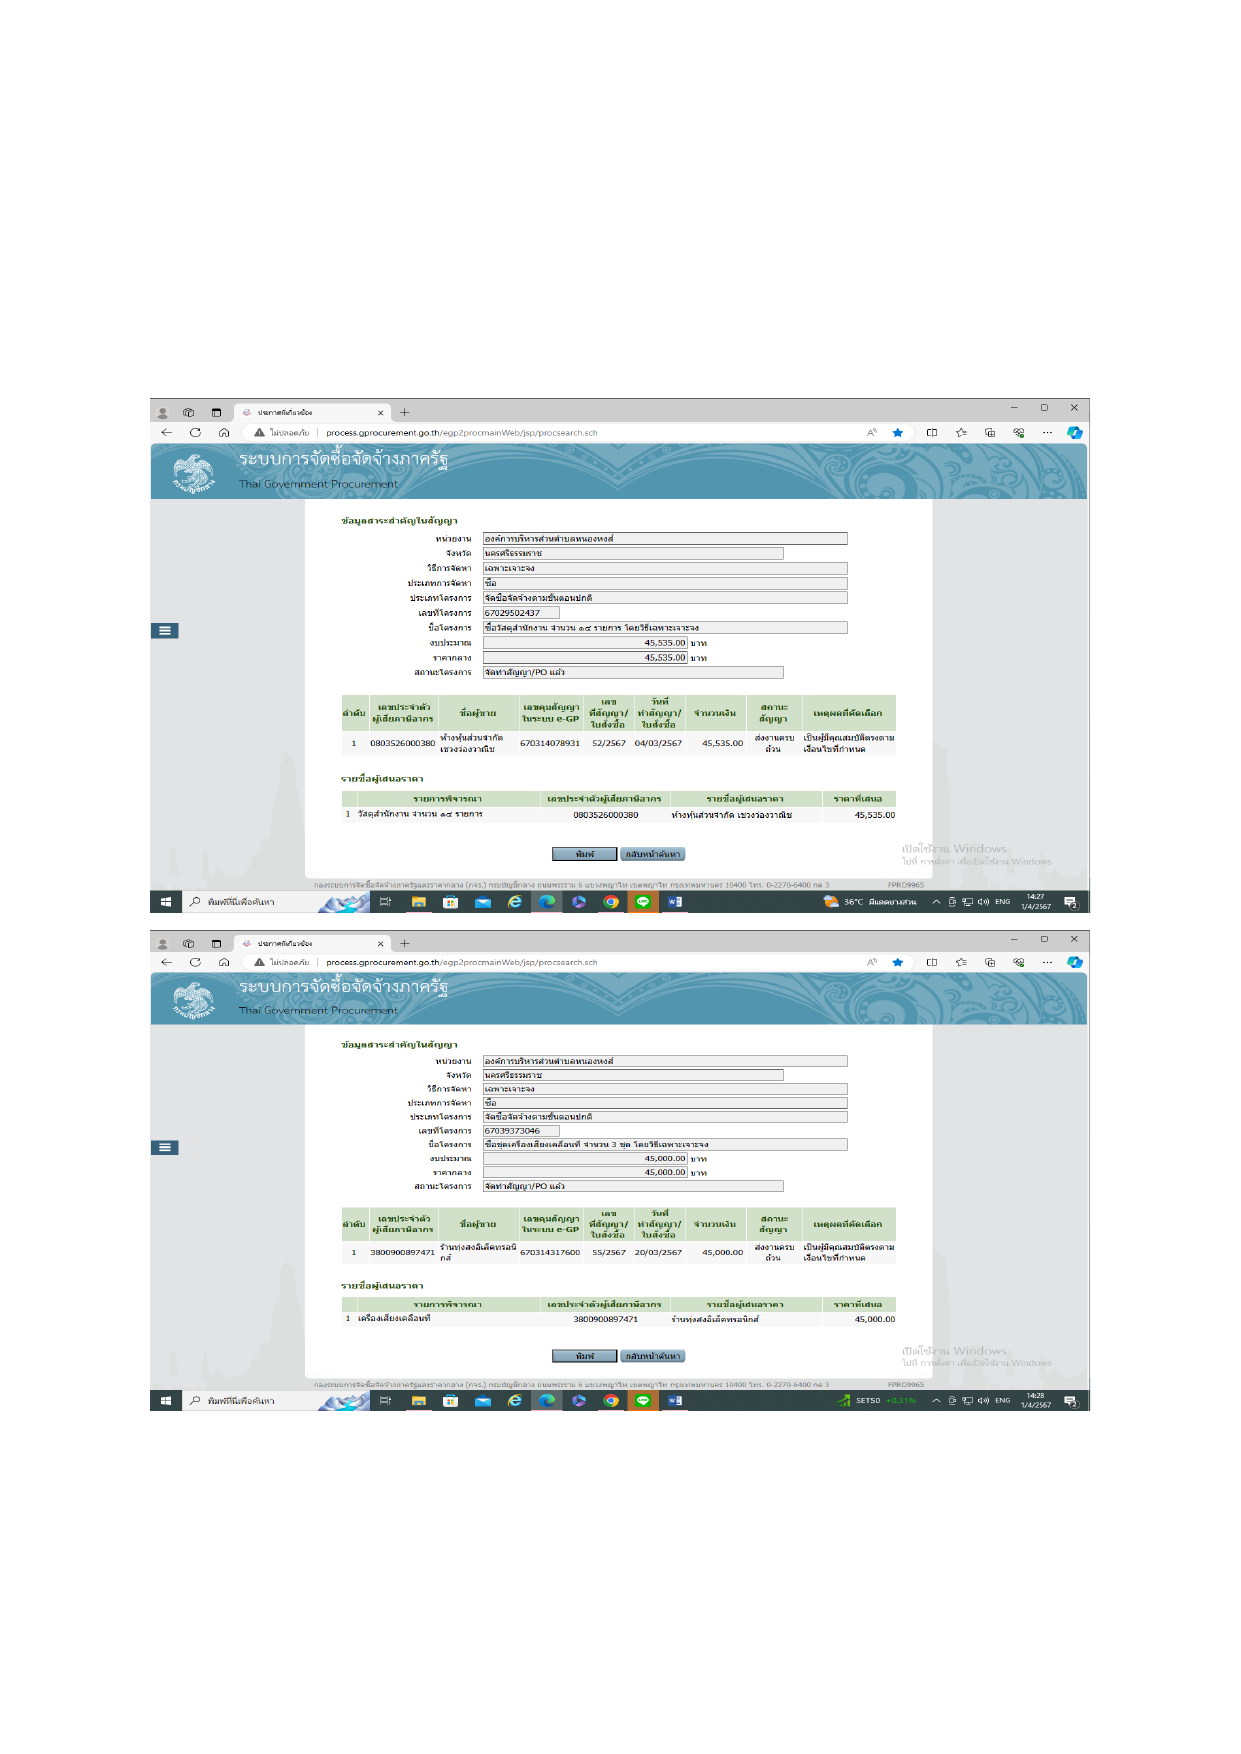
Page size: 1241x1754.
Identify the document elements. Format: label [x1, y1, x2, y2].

picture [150, 398, 1091, 913]
picture [150, 930, 1091, 1411]
